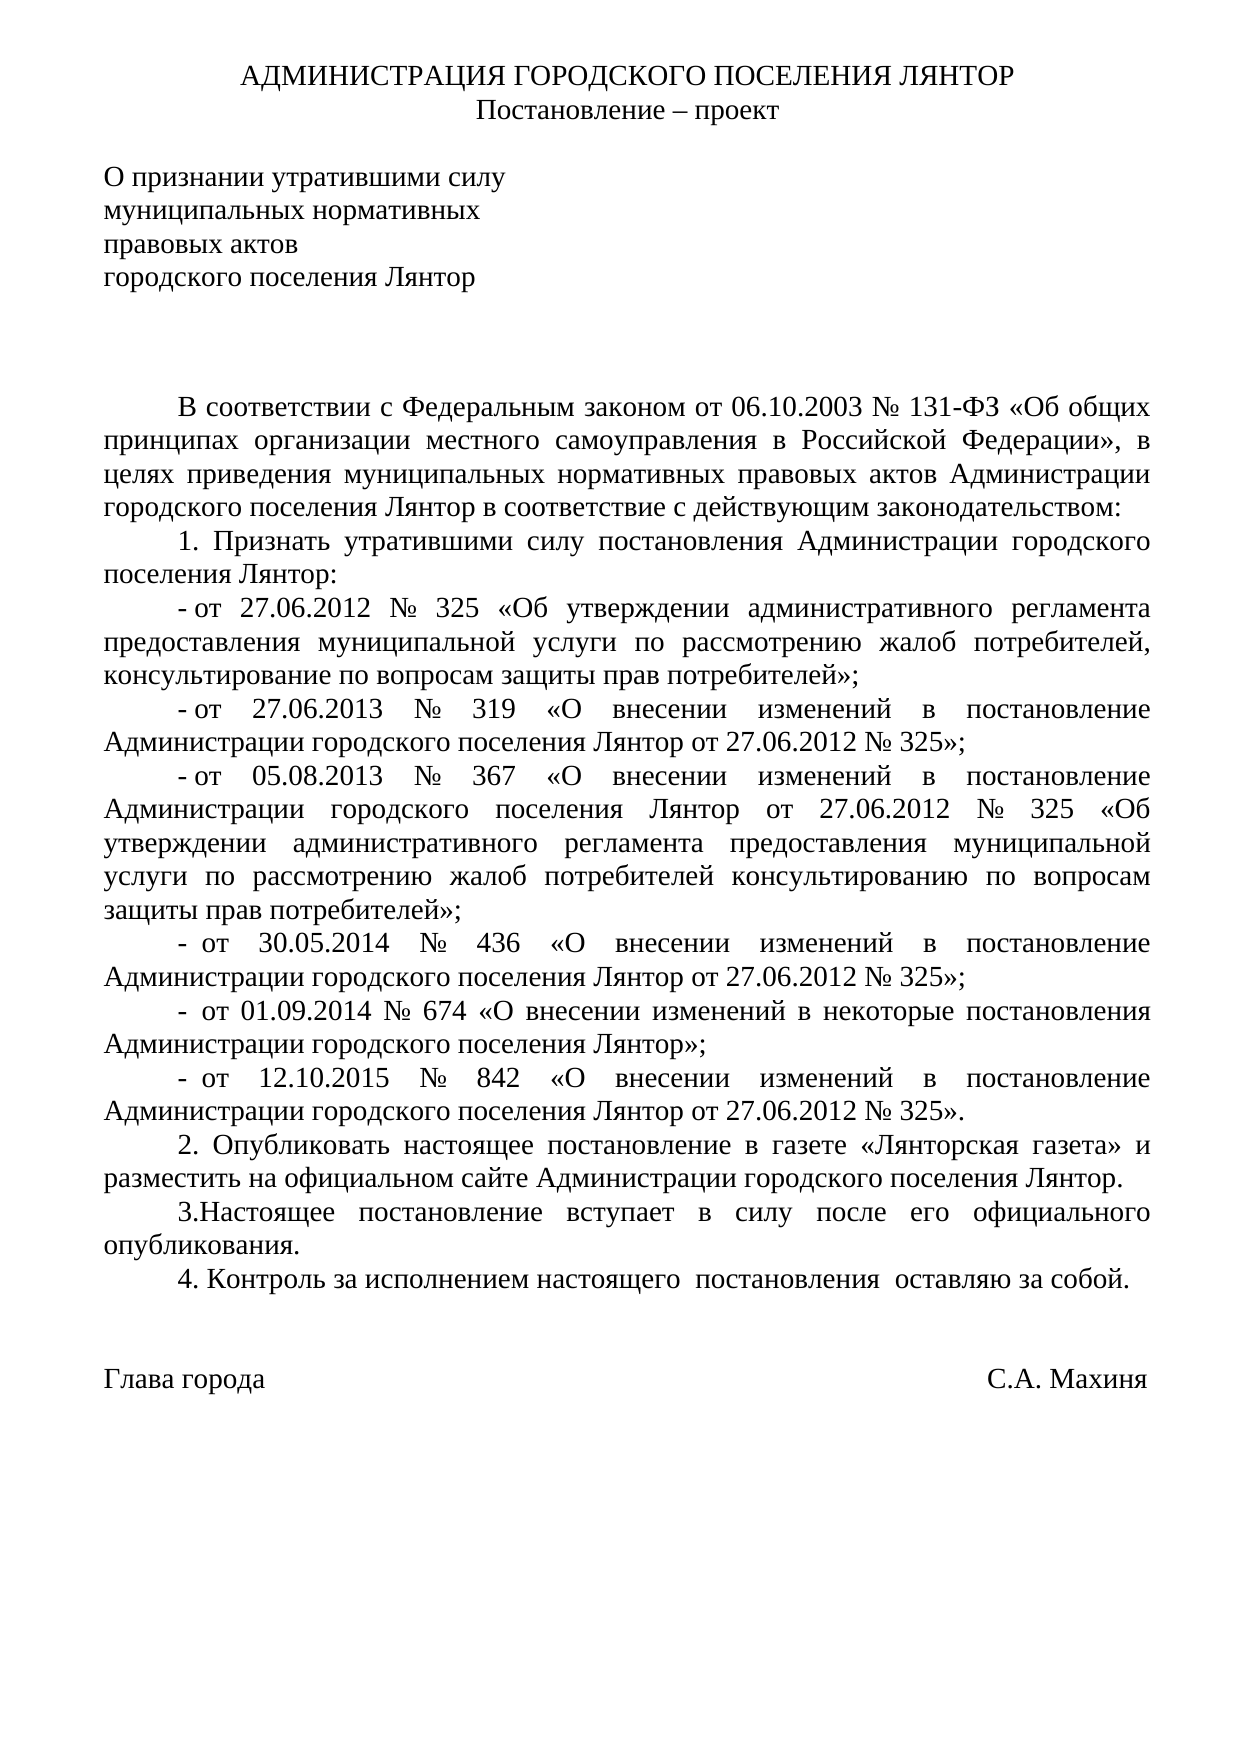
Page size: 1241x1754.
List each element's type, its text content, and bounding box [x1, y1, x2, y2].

text 2. Опубликовать настоящее постановление в газете «Лянторская газета» и разместить на официальном сайте Администрации городского поселения Лянтор. [103, 1127, 1152, 1194]
text АДМИНИСТРАЦИЯ ГОРОДСКОГО ПОСЕЛЕНИЯ ЛЯНТОР [103, 58, 1152, 92]
text - от 27.06.2012 № 325 «Об утверждении административного регламента предоставления муниципальной услуги по рассмотрению жалоб потребителей, консультирование по вопросам защиты прав потребителей»; [103, 590, 1152, 691]
text - от 30.05.2014 № 436 «О внесении изменений в постановление Администрации городского поселения Лянтор от 27.06.2012 № 325»; [103, 926, 1152, 993]
text Постановление – проект [103, 92, 1152, 125]
text - от 12.10.2015 № 842 «О внесении изменений в постановление Администрации городского поселения Лянтор от 27.06.2012 № 325». [103, 1060, 1152, 1127]
text Глава города С.А. Махиня [103, 1362, 1152, 1395]
text муниципальных нормативных [103, 192, 1152, 226]
text 3.Настоящее постановление вступает в силу после его официального опубликования. [103, 1194, 1152, 1261]
text О признании утратившими силу [103, 159, 1152, 192]
text - от 27.06.2013 № 319 «О внесении изменений в постановление Администрации городского поселения Лянтор от 27.06.2012 № 325»; [103, 691, 1152, 758]
text 4. Контроль за исполнением настоящего постановления оставляю за собой. [103, 1261, 1152, 1294]
text - от 05.08.2013 № 367 «О внесении изменений в постановление Администрации городского поселения Лянтор от 27.06.2012 № 325 «Об утверждении административного регламента предоставления муниципальной услуги по рассмотрению жалоб потребителей консультированию по вопросам защиты прав потребителей»; [103, 758, 1152, 926]
text правовых актов [103, 226, 1152, 259]
text 1. Признать утратившими силу постановления Администрации городского поселения Лянтор: [103, 523, 1152, 590]
text - от 01.09.2014 № 674 «О внесении изменений в некоторые постановления Администрации городского поселения Лянтор»; [103, 993, 1152, 1060]
text городского поселения Лянтор [103, 259, 1152, 293]
text В соответствии с Федеральным законом от 06.10.2003 № 131-ФЗ «Об общих принципах организации местного самоуправления в Российской Федерации», в целях приведения муниципальных нормативных правовых актов Администрации городского поселения Лянтор в соответствие с действующим законодательством: [103, 389, 1152, 523]
